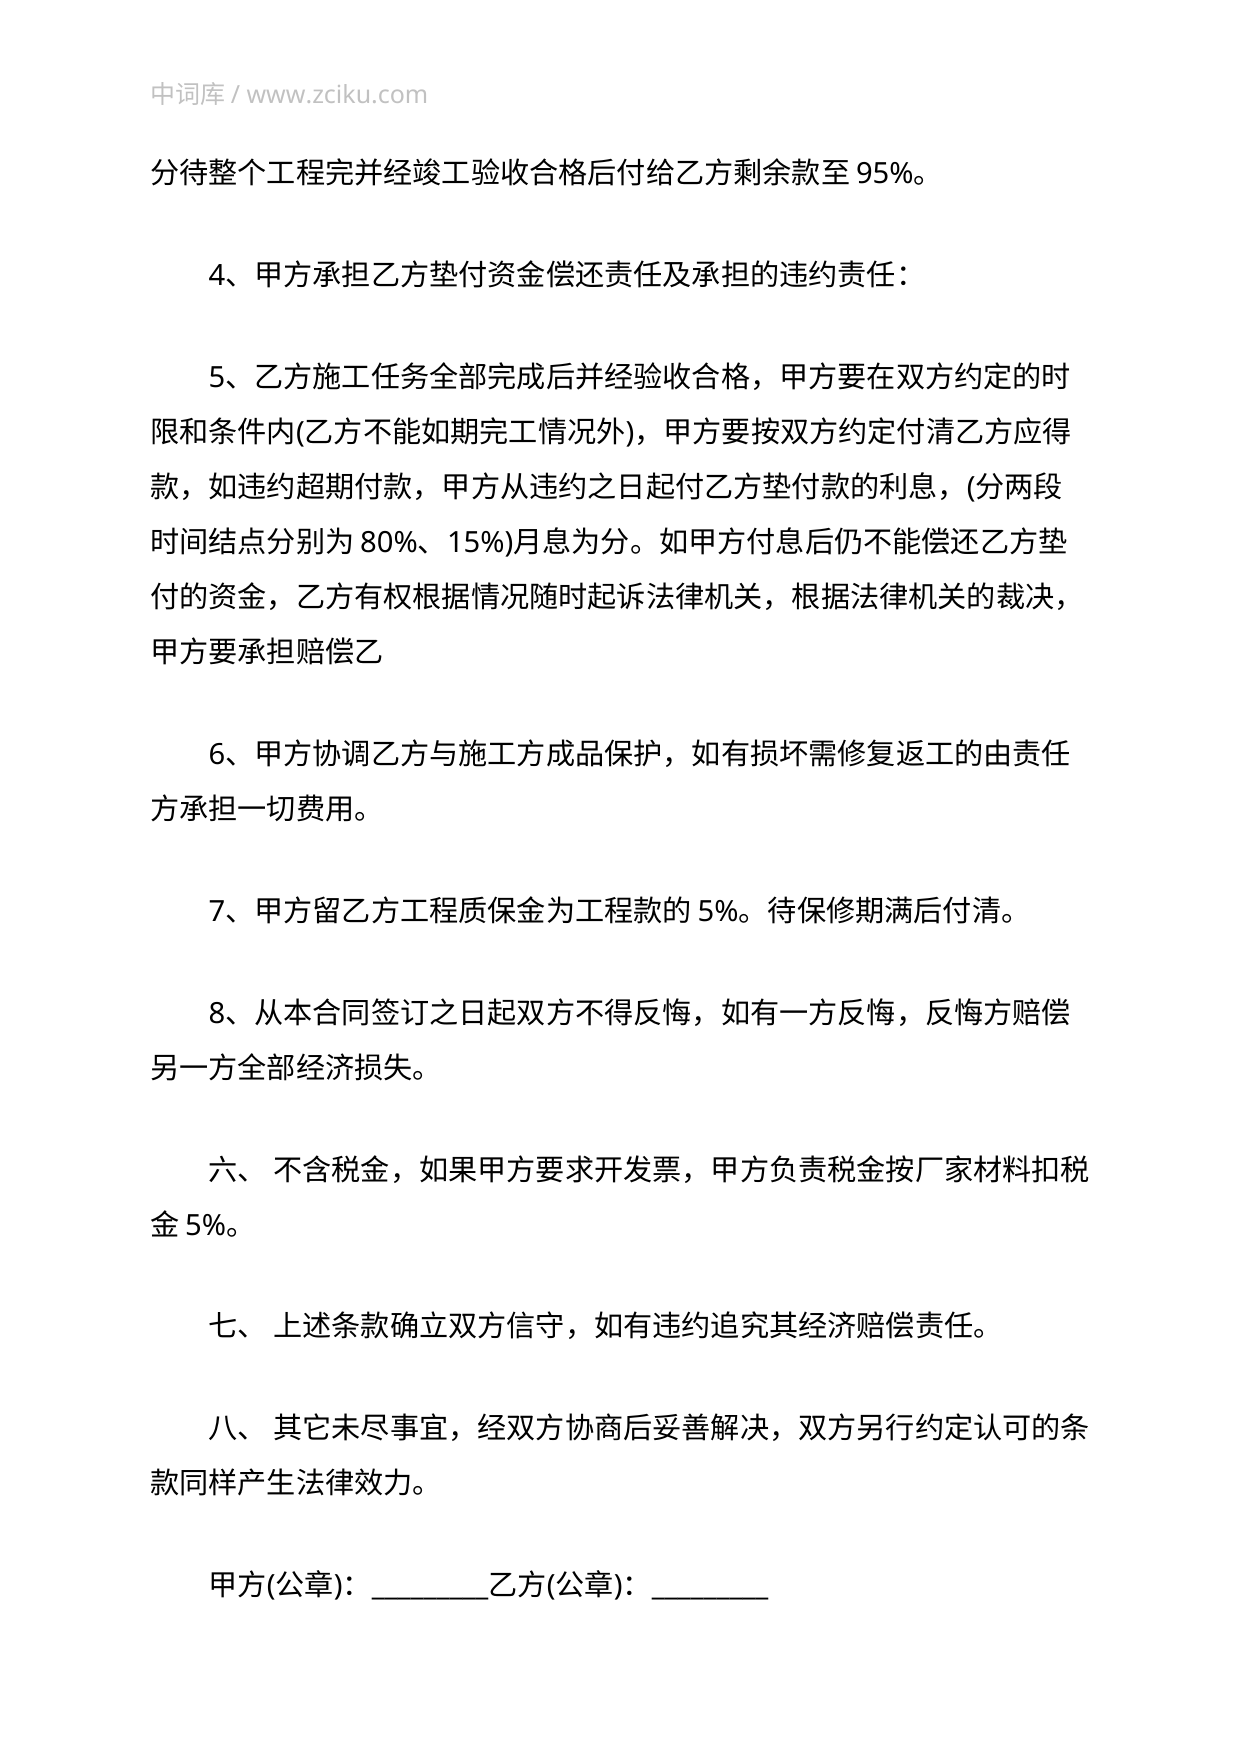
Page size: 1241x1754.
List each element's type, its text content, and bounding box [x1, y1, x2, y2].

text 甲方(公章)：_________乙方(公章)：_________ [150, 1561, 1090, 1604]
text 八、 其它未尽事宜，经双方协商后妥善解决，双方另行约定认可的条款同样产生法律效力。 [150, 1405, 1090, 1502]
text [150, 150, 1090, 192]
text 7、甲方留乙方工程质保金为工程款的5%。待保修期满后付清。 [150, 887, 1090, 930]
text 六、 不含税金，如果甲方要求开发票，甲方负责税金按厂家材料扣税金5%。 [150, 1146, 1090, 1243]
text 七、 上述条款确立双方信守，如有违约追究其经济赔偿责任。 [150, 1303, 1090, 1345]
text 6、甲方协调乙方与施工方成品保护，如有损坏需修复返工的由责任方承担一切费用。 [150, 731, 1090, 828]
text 8、从本合同签订之日起双方不得反悔，如有一方反悔，反悔方赔偿另一方全部经济损失。 [150, 989, 1090, 1087]
text 4、甲方承担乙方垫付资金偿还责任及承担的违约责任： [150, 252, 1090, 294]
text 5、乙方施工任务全部完成后并经验收合格，甲方要在双方约定的时限和条件内(乙方不能如期完工情况外)，甲方要按双方约定付清乙方应得款，如违约超期付款，甲方从违约之日起付乙方垫付款的利息，(分两段时间结点分别为80%、15%)月息为分。如甲方付息后仍不能偿还乙方垫付的资金，乙方有权根据情况随时起诉法律机关，根据法律机关的裁决，甲方要承担赔偿乙 [150, 354, 1090, 671]
